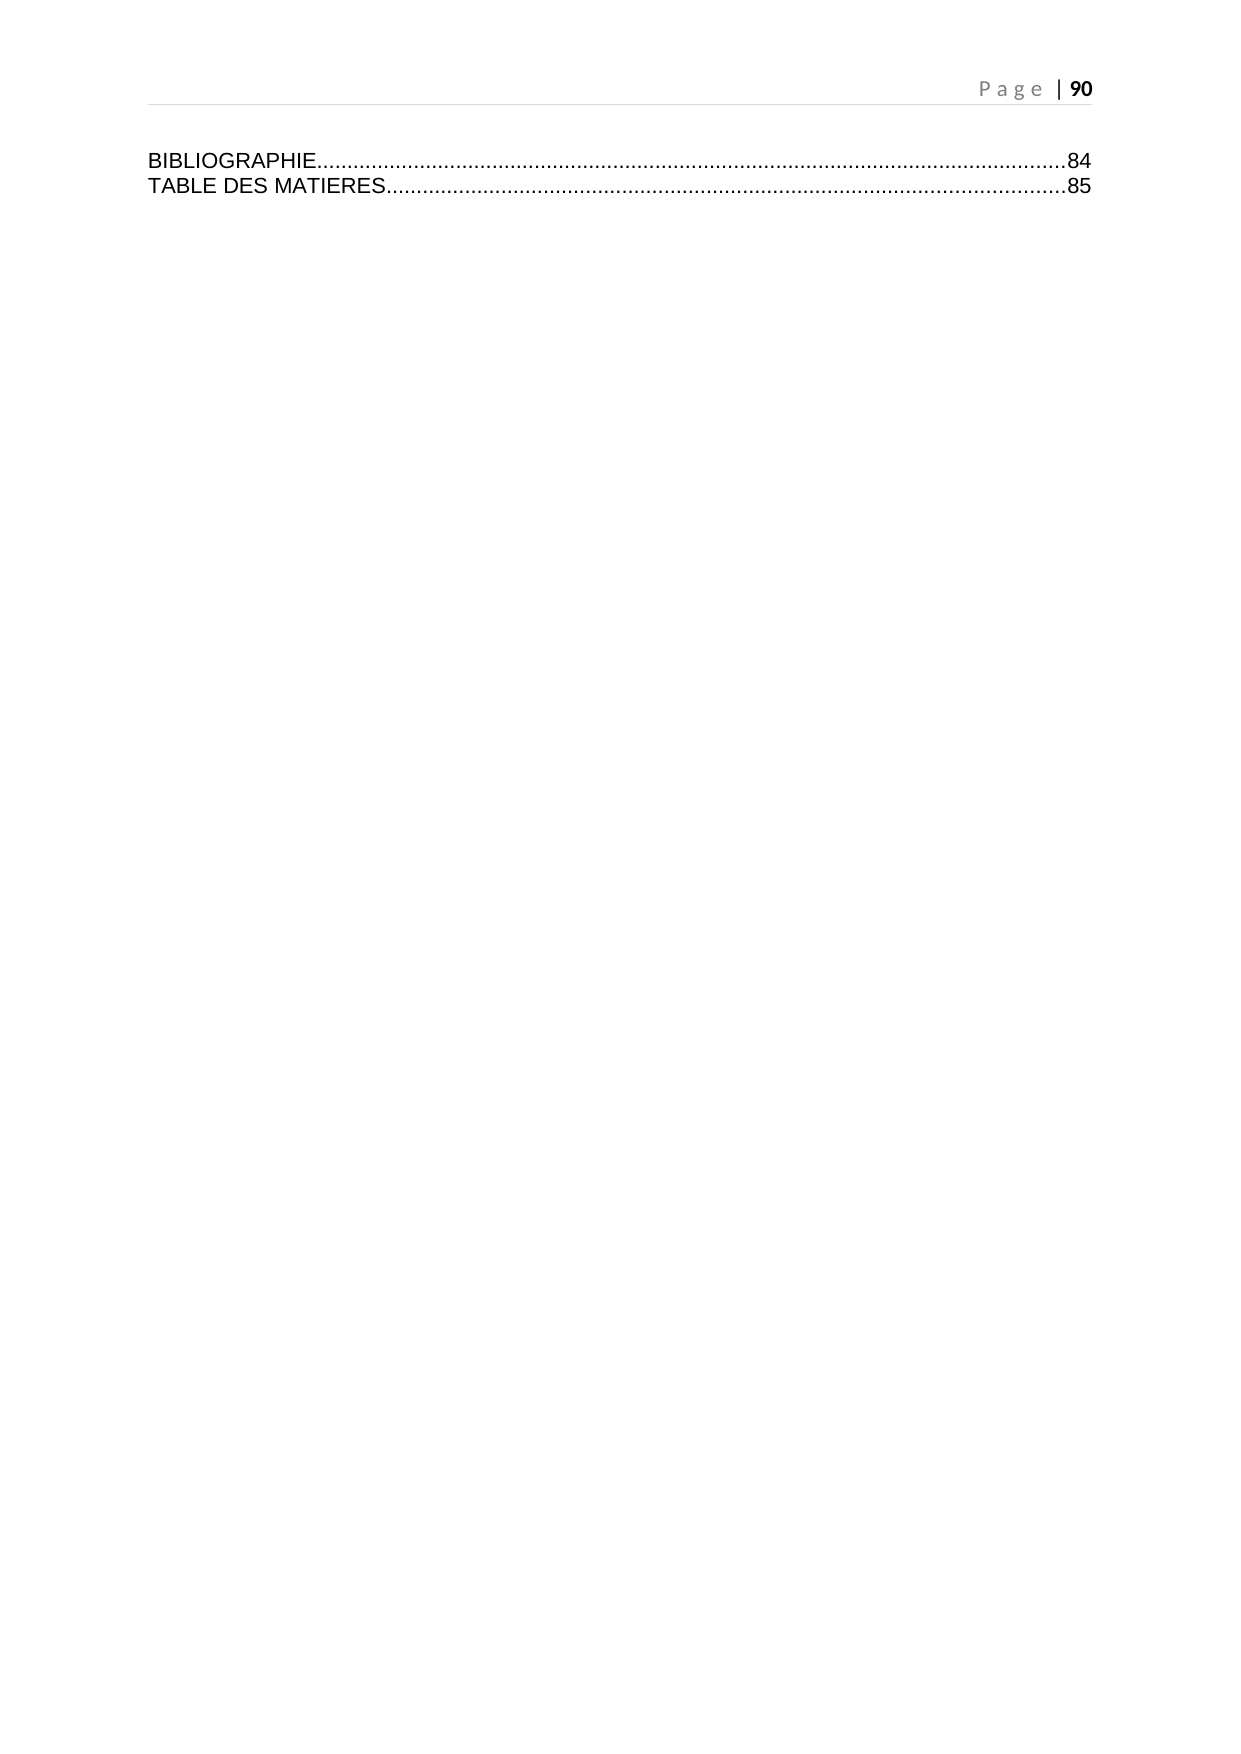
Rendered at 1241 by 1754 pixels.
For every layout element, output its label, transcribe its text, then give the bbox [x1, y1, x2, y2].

text TABLE DES MATIERES 85 [148, 173, 1092, 198]
text BIBLIOGRAPHIE 84 [148, 148, 1092, 173]
